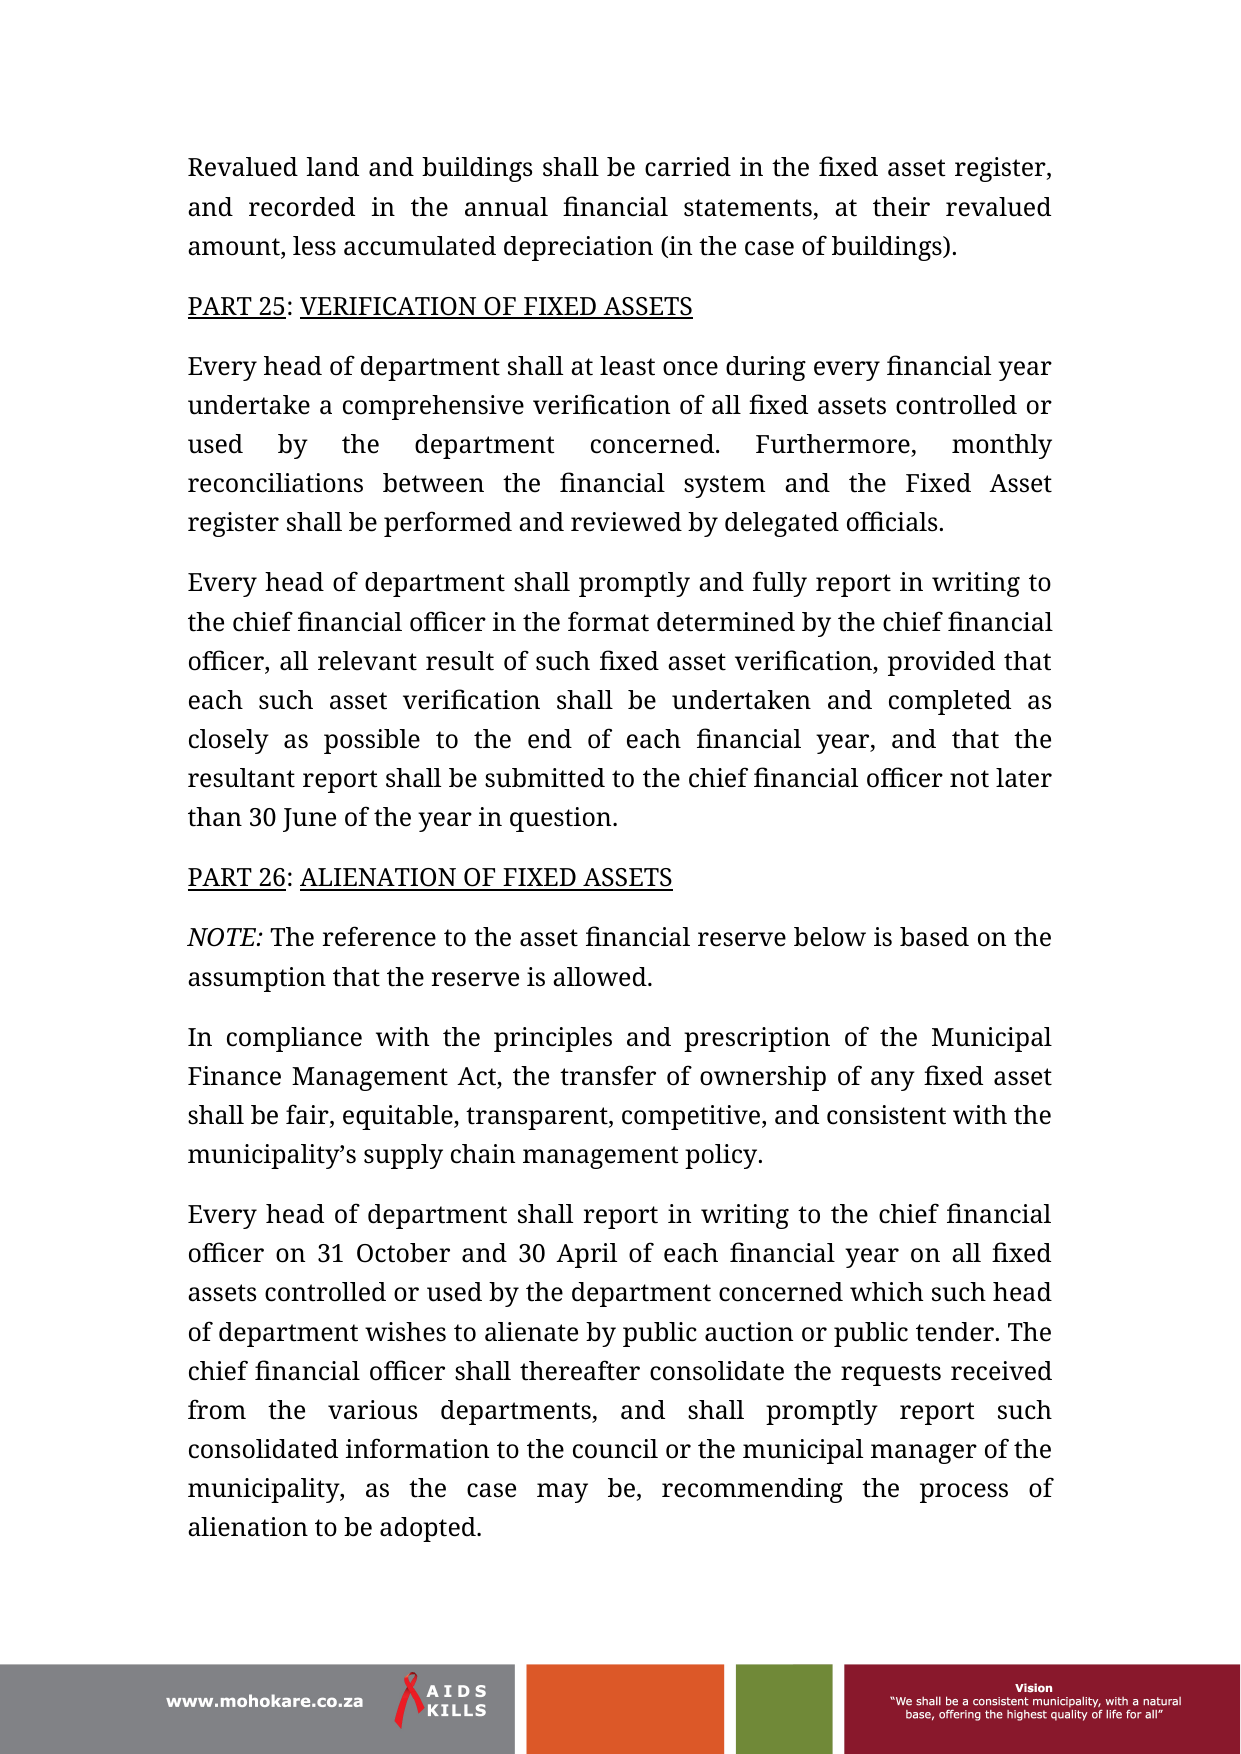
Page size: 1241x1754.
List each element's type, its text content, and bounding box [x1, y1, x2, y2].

text Every head of department shall promptly and fully report in writing to the chief financial officer in the format determined by the chief financial officer, all relevant result of such fixed asset verification, provided that each such asset verification shall be undertaken and completed as closely as possible to the end of each financial year, and that the resultant report shall be submitted to the chief financial officer not later than 30 June of the year in question. [187, 565, 1053, 834]
text Revalued land and buildings shall be carried in the fixed asset register, and recorded in the annual financial statements, at their revalued amount, less accumulated depreciation (in the case of buildings). [187, 150, 1053, 262]
picture [0, 0, 1241, 1754]
text In compliance with the principles and prescription of the Municipal Finance Management Act, the transfer of ownership of any fixed asset shall be fair, equitable, transparent, competitive, and consistent with the municipality’s supply chain management policy. [187, 1019, 1053, 1171]
text PART 26: ALIENATION OF FIXED ASSETS [187, 860, 1053, 894]
text NOTE: The reference to the asset financial reserve below is based on the assumption that the reserve is allowed. [187, 920, 1053, 993]
text PART 25: VERIFICATION OF FIXED ASSETS [187, 288, 1053, 322]
text Every head of department shall at least once during every financial year undertake a comprehensive verification of all fixed assets controlled or used by the department concerned. Furthermore, monthly reconciliations between the financial system and the Fixed Asset register shall be performed and reviewed by delegated officials. [187, 348, 1053, 539]
text Every head of department shall report in writing to the chief financial officer on 31 October and 30 April of each financial year on all fixed assets controlled or used by the department concerned which such head of department wishes to alienate by public auction or public tender. The chief financial officer shall thereafter consolidate the requests received from the various departments, and shall promptly report such consolidated information to the council or the municipal manager of the municipality, as the case may be, recommending the process of alienation to be adopted. [187, 1197, 1053, 1544]
